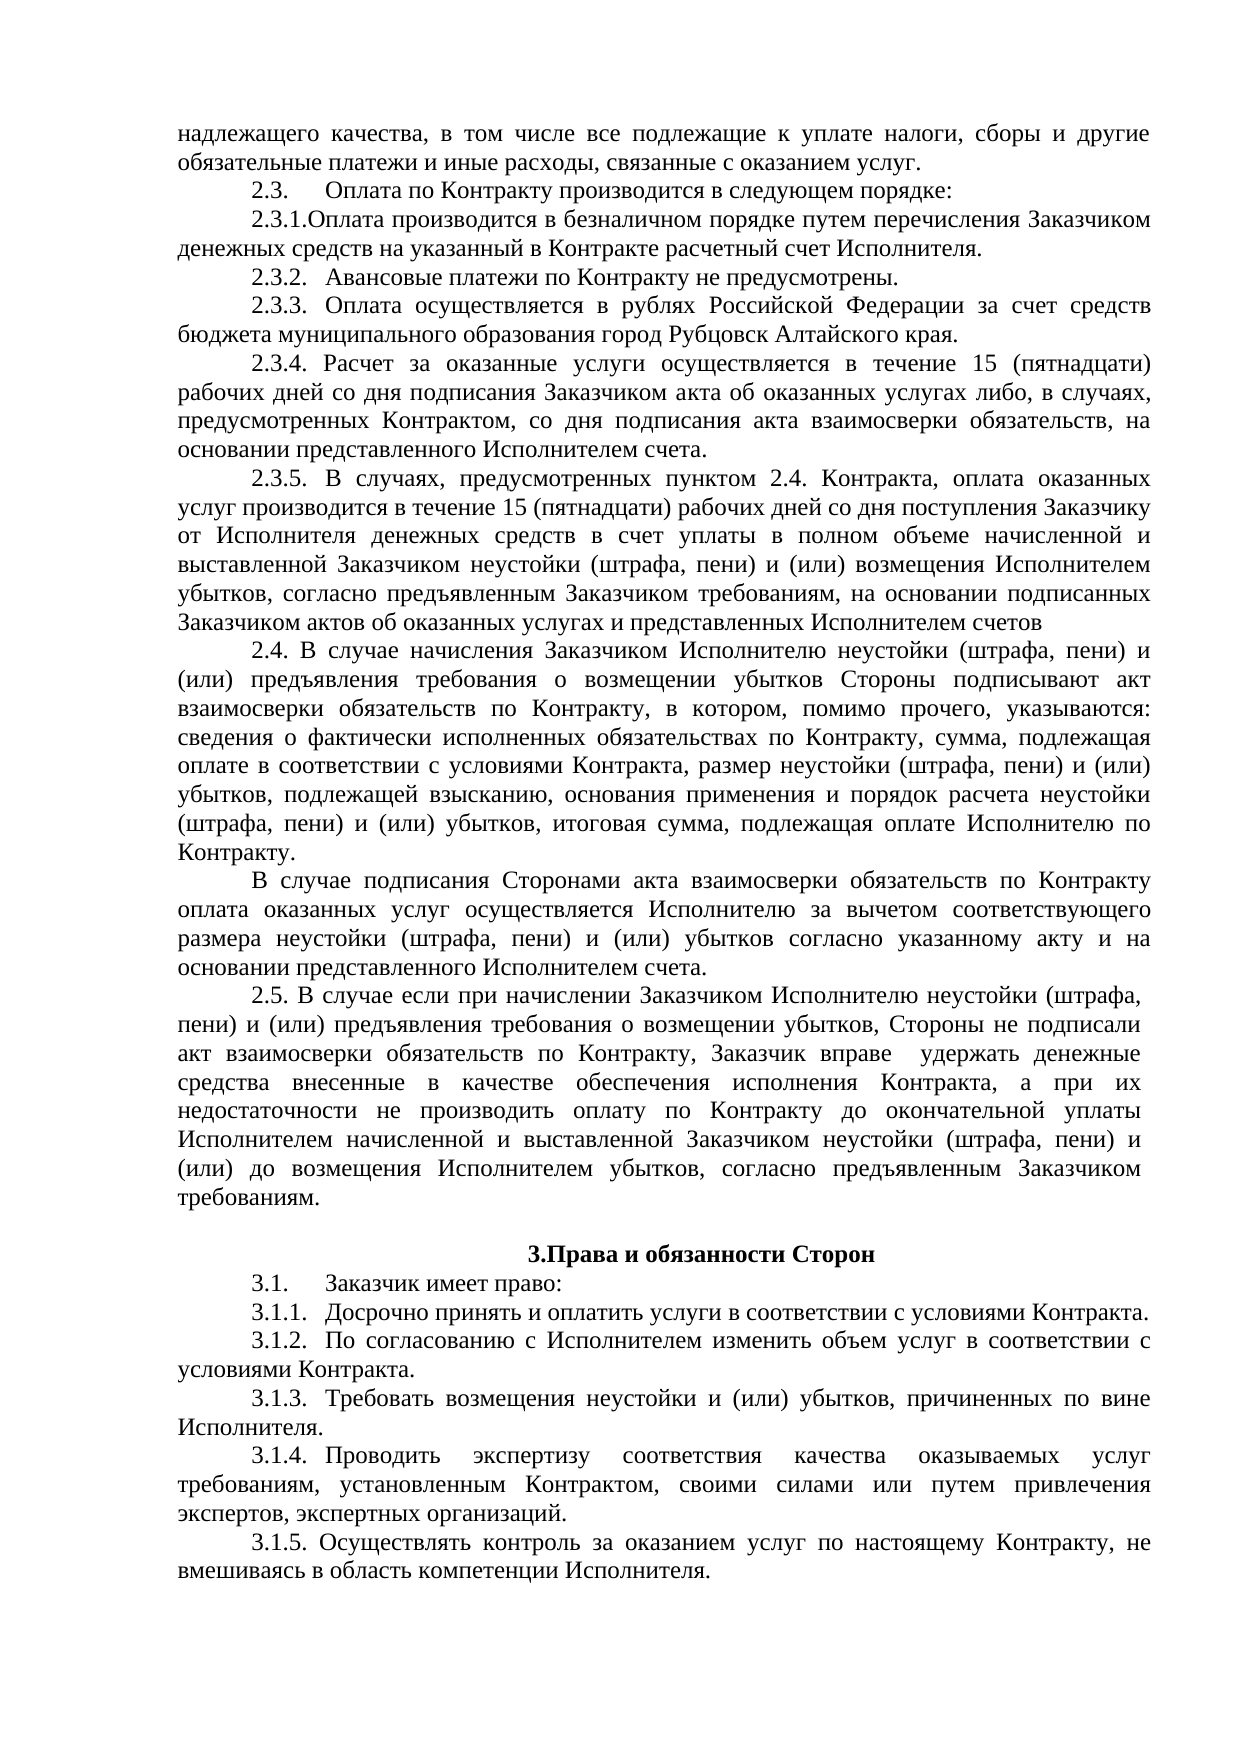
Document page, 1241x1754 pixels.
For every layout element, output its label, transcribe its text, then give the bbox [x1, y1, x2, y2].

list Проводить экспертизу соответствия качества оказываемых услуг требованиям, установленным Контрактом, своими силами или путем привлечения экспертов, экспертных организаций. [177, 1441, 1152, 1527]
text 2.3.1.Оплата производится в безналичном порядке путем перечисления Заказчиком денежных средств на указанный в Контракте расчетный счет Исполнителя. [177, 204, 1152, 262]
text В случае подписания Сторонами акта взаимосверки обязательств по Контракту оплата оказанных услуг осуществляется Исполнителю за вычетом соответствующего размера неустойки (штрафа, пени) и (или) убытков согласно указанному акту и на основании представленного Исполнителем счета. [177, 866, 1152, 981]
list По согласованию с Исполнителем изменить объем услуг в соответствии с условиями Контракта. [177, 1326, 1152, 1383]
text 3.Права и обязанности Сторон [251, 1239, 1152, 1268]
text 2.3.5. В случаях, предусмотренных пунктом 2.4. Контракта, оплата оказанных услуг производится в течение 15 (пятнадцати) рабочих дней со дня поступления Заказчику от Исполнителя денежных средств в счет уплаты в полном объеме начисленной и выставленной Заказчиком неустойки (штрафа, пени) и (или) возмещения Исполнителем убытков, согласно предъявленным Заказчиком требованиям, на основании подписанных Заказчиком актов об оказанных услугах и представленных Исполнителем счетов [177, 463, 1152, 636]
text 2.4. В случае начисления Заказчиком Исполнителю неустойки (штрафа, пени) и (или) предъявления требования о возмещении убытков Стороны подписывают акт взаимосверки обязательств по Контракту, в котором, помимо прочего, указываются: сведения о фактически исполненных обязательствах по Контракту, сумма, подлежащая оплате в соответствии с условиями Контракта, размер неустойки (штрафа, пени) и (или) убытков, подлежащей взысканию, основания применения и порядок расчета неустойки (штрафа, пени) и (или) убытков, итоговая сумма, подлежащая оплате Исполнителю по Контракту. [177, 636, 1152, 866]
list Авансовые платежи по Контракту не предусмотрены. [177, 262, 1152, 291]
list Требовать возмещения неустойки и (или) убытков, причиненных по вине Исполнителя. [177, 1383, 1152, 1441]
list Оплата осуществляется в рублях Российской Федерации за счет средств бюджета муниципального образования город Рубцовск Алтайского края. [177, 291, 1152, 348]
text 2.5. В случае если при начислении Заказчиком Исполнителю неустойки (штрафа, пени) и (или) предъявления требования о возмещении убытков, Стороны не подписали акт взаимосверки обязательств по Контракту, Заказчик вправе удержать денежные средства внесенные в качестве обеспечения исполнения Контракта, а при их недостаточности не производить оплату по Контракту до окончательной уплаты Исполнителем начисленной и выставленной Заказчиком неустойки (штрафа, пени) и (или) до возмещения Исполнителем убытков, согласно предъявленным Заказчиком требованиям. [177, 981, 1142, 1211]
list Заказчик имеет право: [177, 1268, 1152, 1297]
text 3.1.5. Осуществлять контроль за оказанием услуг по настоящему Контракту, не вмешиваясь в область компетенции Исполнителя. [177, 1527, 1152, 1584]
list Оплата по Контракту производится в следующем порядке: [177, 176, 1152, 204]
list Досрочно принять и оплатить услуги в соответствии с условиями Контракта. [177, 1297, 1152, 1326]
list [177, 118, 1152, 176]
text 2.3.4. Расчет за оказанные услуги осуществляется в течение 15 (пятнадцати) рабочих дней со дня подписания Заказчиком акта об оказанных услугах либо, в случаях, предусмотренных Контрактом, со дня подписания акта взаимосверки обязательств, на основании представленного Исполнителем счета. [177, 348, 1152, 463]
